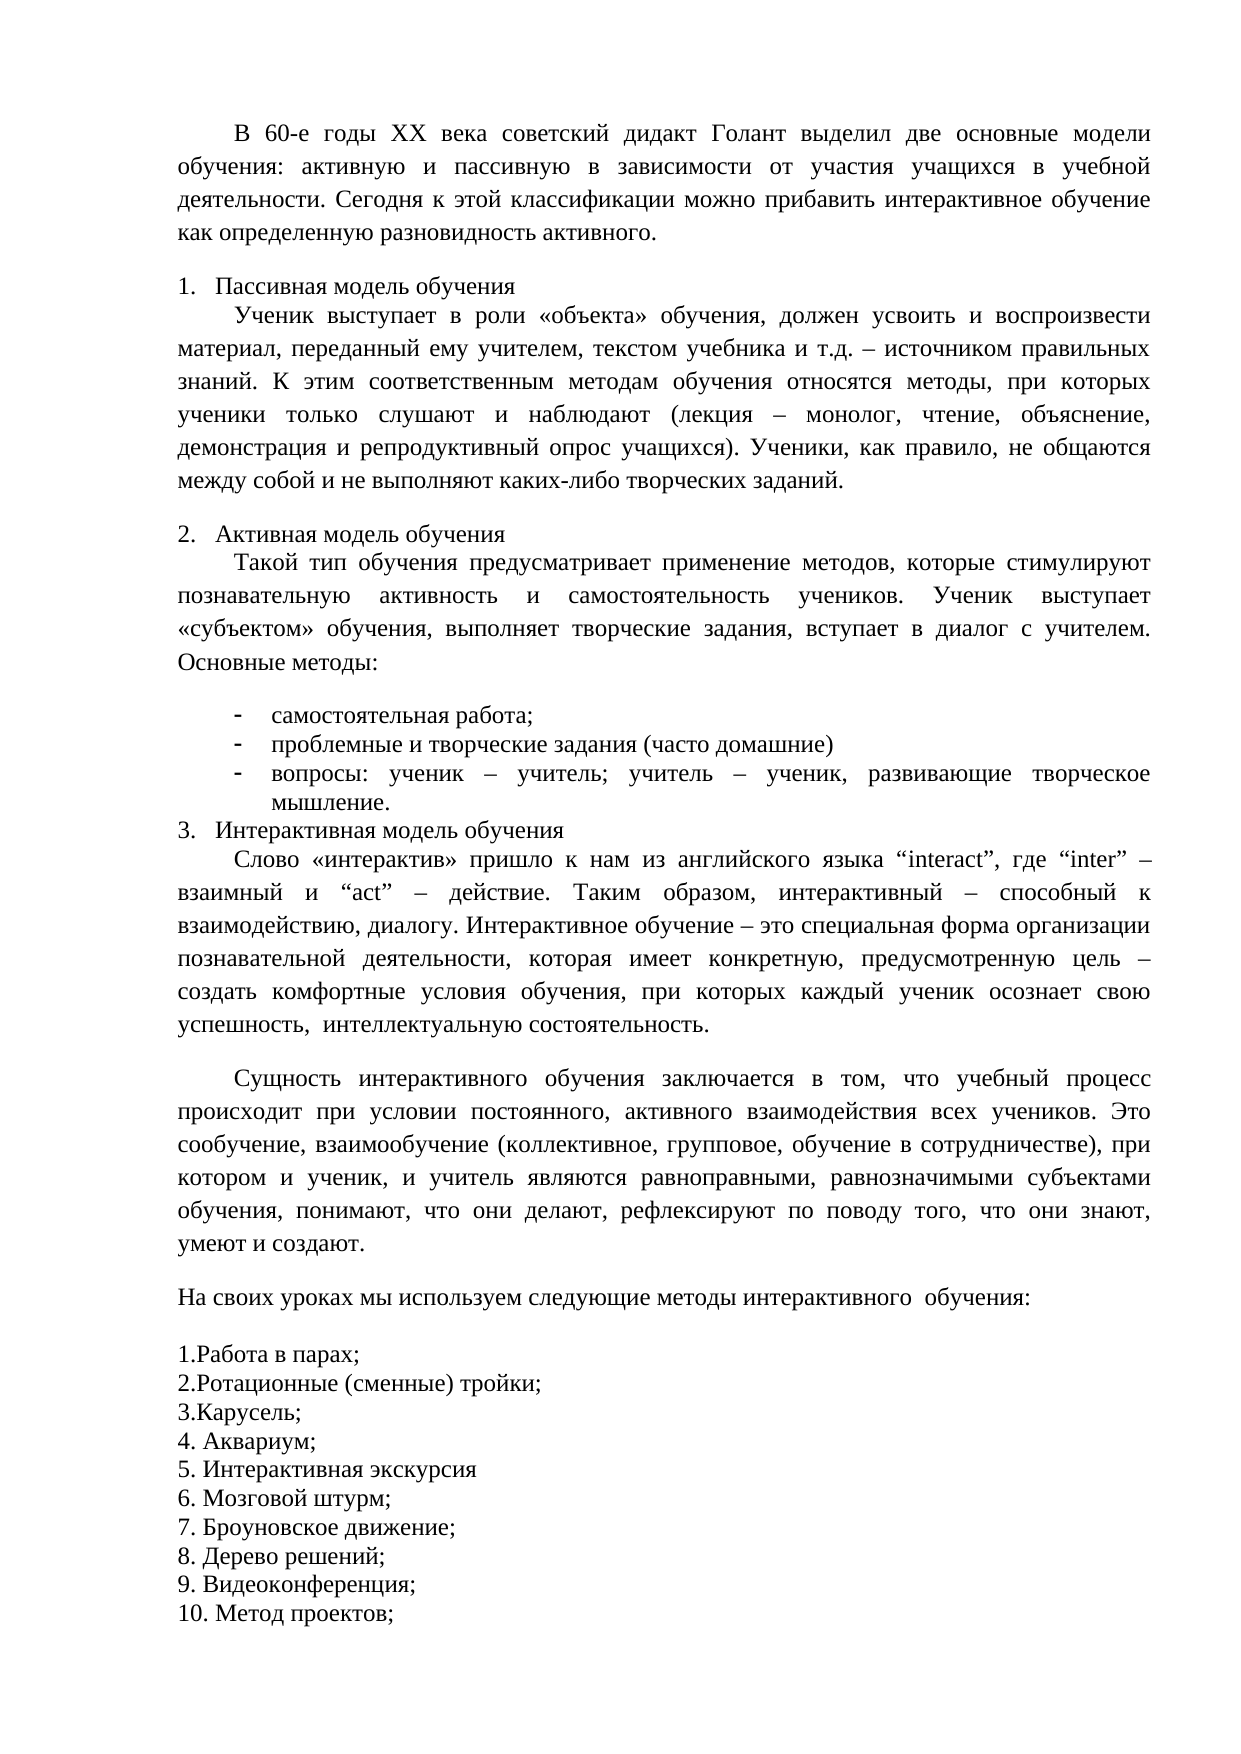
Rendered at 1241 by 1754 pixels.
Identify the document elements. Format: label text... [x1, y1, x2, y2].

text 5. Интерактивная экскурсия [177, 1454, 1152, 1483]
text 2.Ротационные (сменные) тройки; [177, 1368, 1152, 1397]
text 10. Метод проектов; [177, 1598, 1152, 1627]
list Интерактивная модель обучения [177, 815, 1152, 844]
list самостоятельная работа; [233, 700, 1152, 729]
text В 60-е годы ХХ века советский дидакт Голант выделил две основные модели обучения: активную и пассивную в зависимости от участия учащихся в учебной деятельности. Сегодня к этой классификации можно прибавить интерактивное обучение как определенную разновидность активного. [177, 118, 1152, 246]
text 1.Работа в парах; [177, 1339, 1152, 1368]
text На своих уроках мы используем следующие методы интерактивного обучения: [177, 1282, 1152, 1311]
text 3.Карусель; [177, 1397, 1152, 1426]
text Такой тип обучения предусматривает применение методов, которые стимулируют познавательную активность и самостоятельность учеников. Ученик выступает «субъектом» обучения, выполняет творческие задания, вступает в диалог с учителем. Основные методы: [177, 547, 1152, 675]
list проблемные и творческие задания (часто домашние) [233, 729, 1152, 758]
list вопросы: ученик – учитель; учитель – ученик, развивающие творческое мышление. [233, 758, 1152, 815]
text 9. Видеоконференция; [177, 1569, 1152, 1598]
text 8. Дерево решений; [177, 1541, 1152, 1569]
text Сущность интерактивного обучения заключается в том, что учебный процесс происходит при условии постоянного, активного взаимодействия всех учеников. Это сообучение, взаимообучение (коллективное, групповое, обучение в сотрудничестве), при котором и ученик, и учитель являются равноправными, равнозначимыми субъектами обучения, понимают, что они делают, рефлексируют по поводу того, что они знают, умеют и создают. [177, 1063, 1152, 1257]
text 4. Аквариум; [177, 1426, 1152, 1454]
text 7. Броуновское движение; [177, 1512, 1152, 1541]
text Слово «интерактив» пришло к нам из английского языка “interact”, где “inter” – взаимный и “act” – действие. Таким образом, интерактивный – способный к взаимодействию, диалогу. Интерактивное обучение – это специальная форма организации познавательной деятельности, которая имеет конкретную, предусмотренную цель – создать комфортные условия обучения, при которых каждый ученик осознает свою успешность, интеллектуальную состоятельность. [177, 844, 1152, 1038]
list Пассивная модель обучения [177, 271, 1152, 300]
text Ученик выступает в роли «объекта» обучения, должен усвоить и воспроизвести материал, переданный ему учителем, текстом учебника и т.д. – источником правильных знаний. К этим соответственным методам обучения относятся методы, при которых ученики только слушают и наблюдают (лекция – монолог, чтение, объяснение, демонстрация и репродуктивный опрос учащихся). Ученики, как правило, не общаются между собой и не выполняют каких-либо творческих заданий. [177, 300, 1152, 494]
list Активная модель обучения [177, 519, 1152, 547]
text 6. Мозговой штурм; [177, 1483, 1152, 1512]
